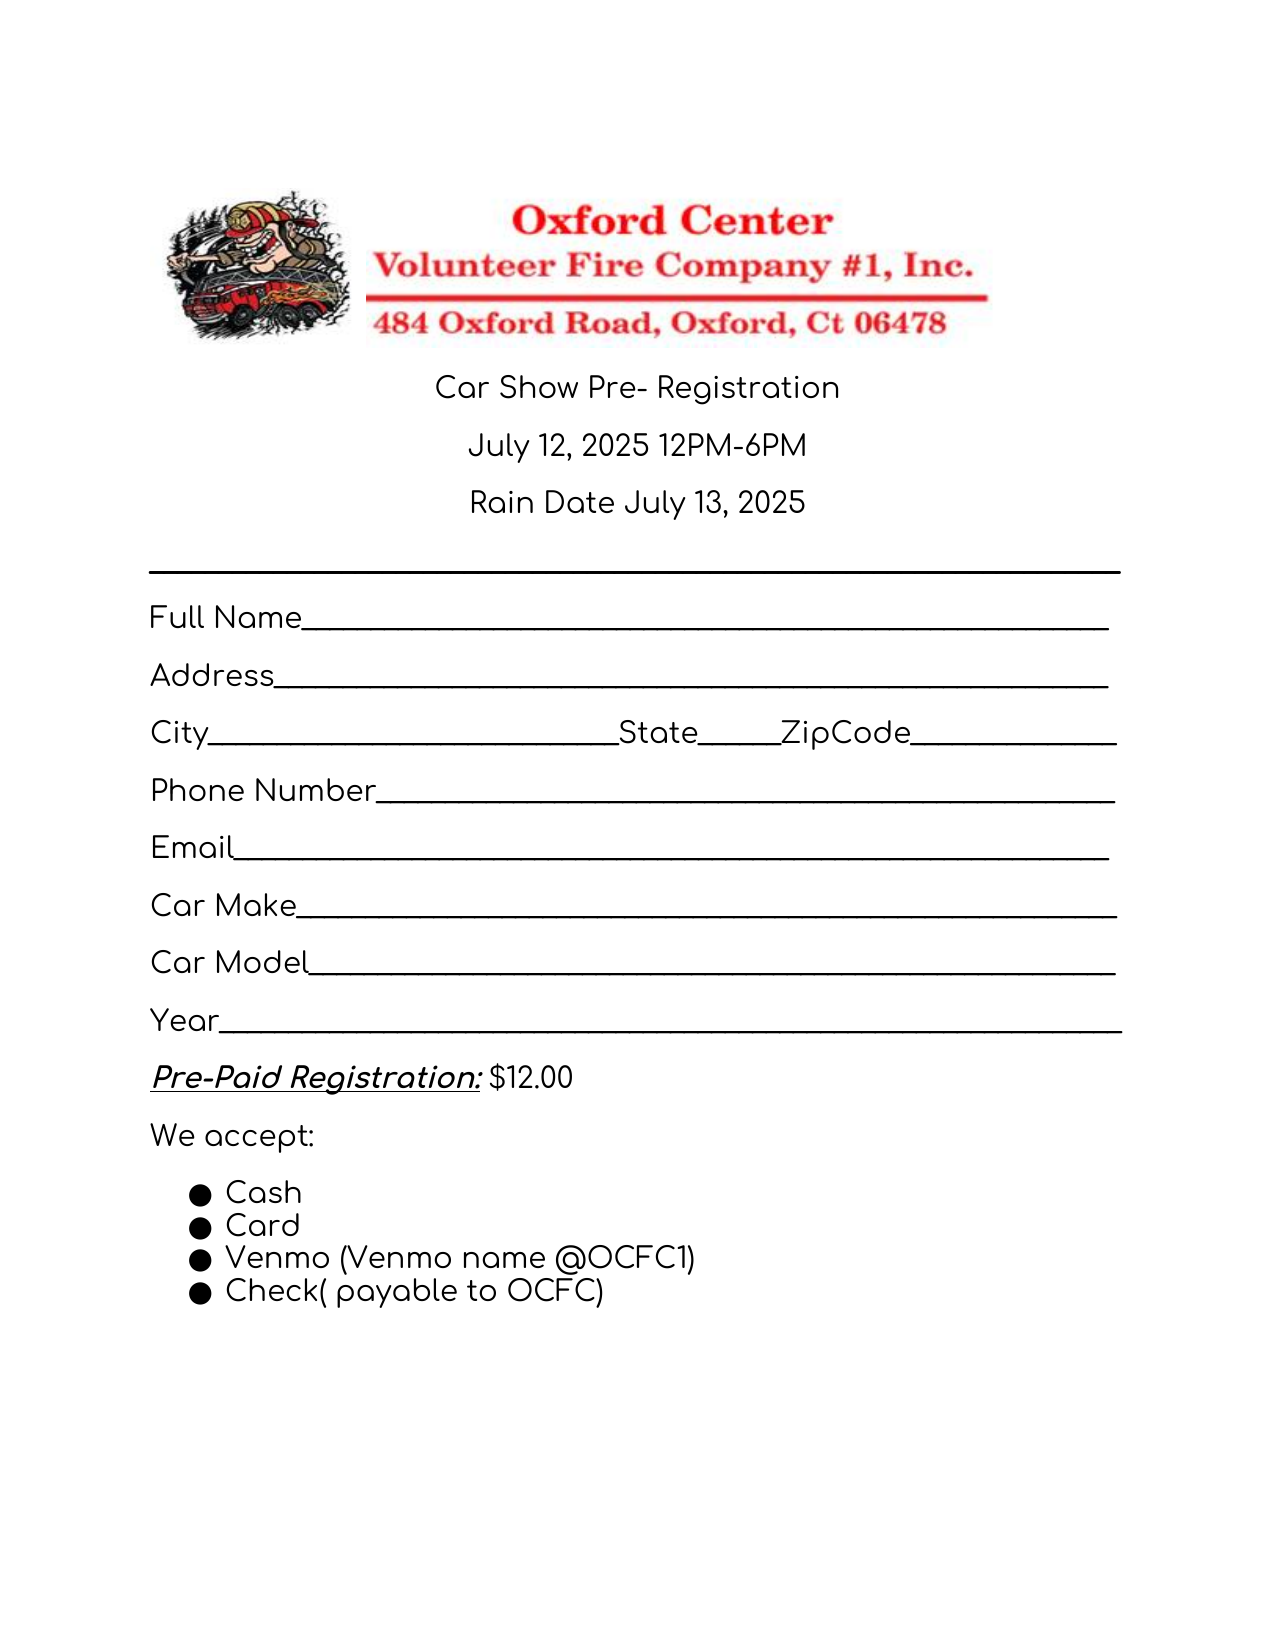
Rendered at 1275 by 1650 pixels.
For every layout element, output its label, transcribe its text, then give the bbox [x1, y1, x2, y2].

text Car Show Pre- Registration [150, 373, 1125, 405]
text We accept: [150, 1120, 1125, 1153]
text July 12, 2025 12PM-6PM [150, 430, 1125, 463]
text Full Name___________________________________________________________ [150, 603, 1125, 635]
text Rain Date July 13, 2025 [150, 488, 1125, 520]
text Email________________________________________________________________ [150, 833, 1125, 865]
list Cash [187, 1178, 1125, 1210]
text Car Make____________________________________________________________ [150, 890, 1125, 923]
list Check( payable to OCFC) [187, 1275, 1125, 1308]
text Pre-Paid Registration: $12.00 [150, 1063, 1125, 1095]
text Phone Number______________________________________________________ [150, 775, 1125, 808]
text _______________________________________________________________________ [150, 545, 1125, 578]
list Venmo (Venmo name @OCFC1) [187, 1243, 1125, 1275]
list Card [187, 1210, 1125, 1243]
text Address_____________________________________________________________ [150, 660, 1125, 693]
text City______________________________State______ZipCode_______________ [150, 718, 1125, 750]
text Car Model___________________________________________________________ [150, 948, 1125, 980]
text Year__________________________________________________________________ [150, 1005, 1125, 1038]
picture [150, 175, 994, 348]
